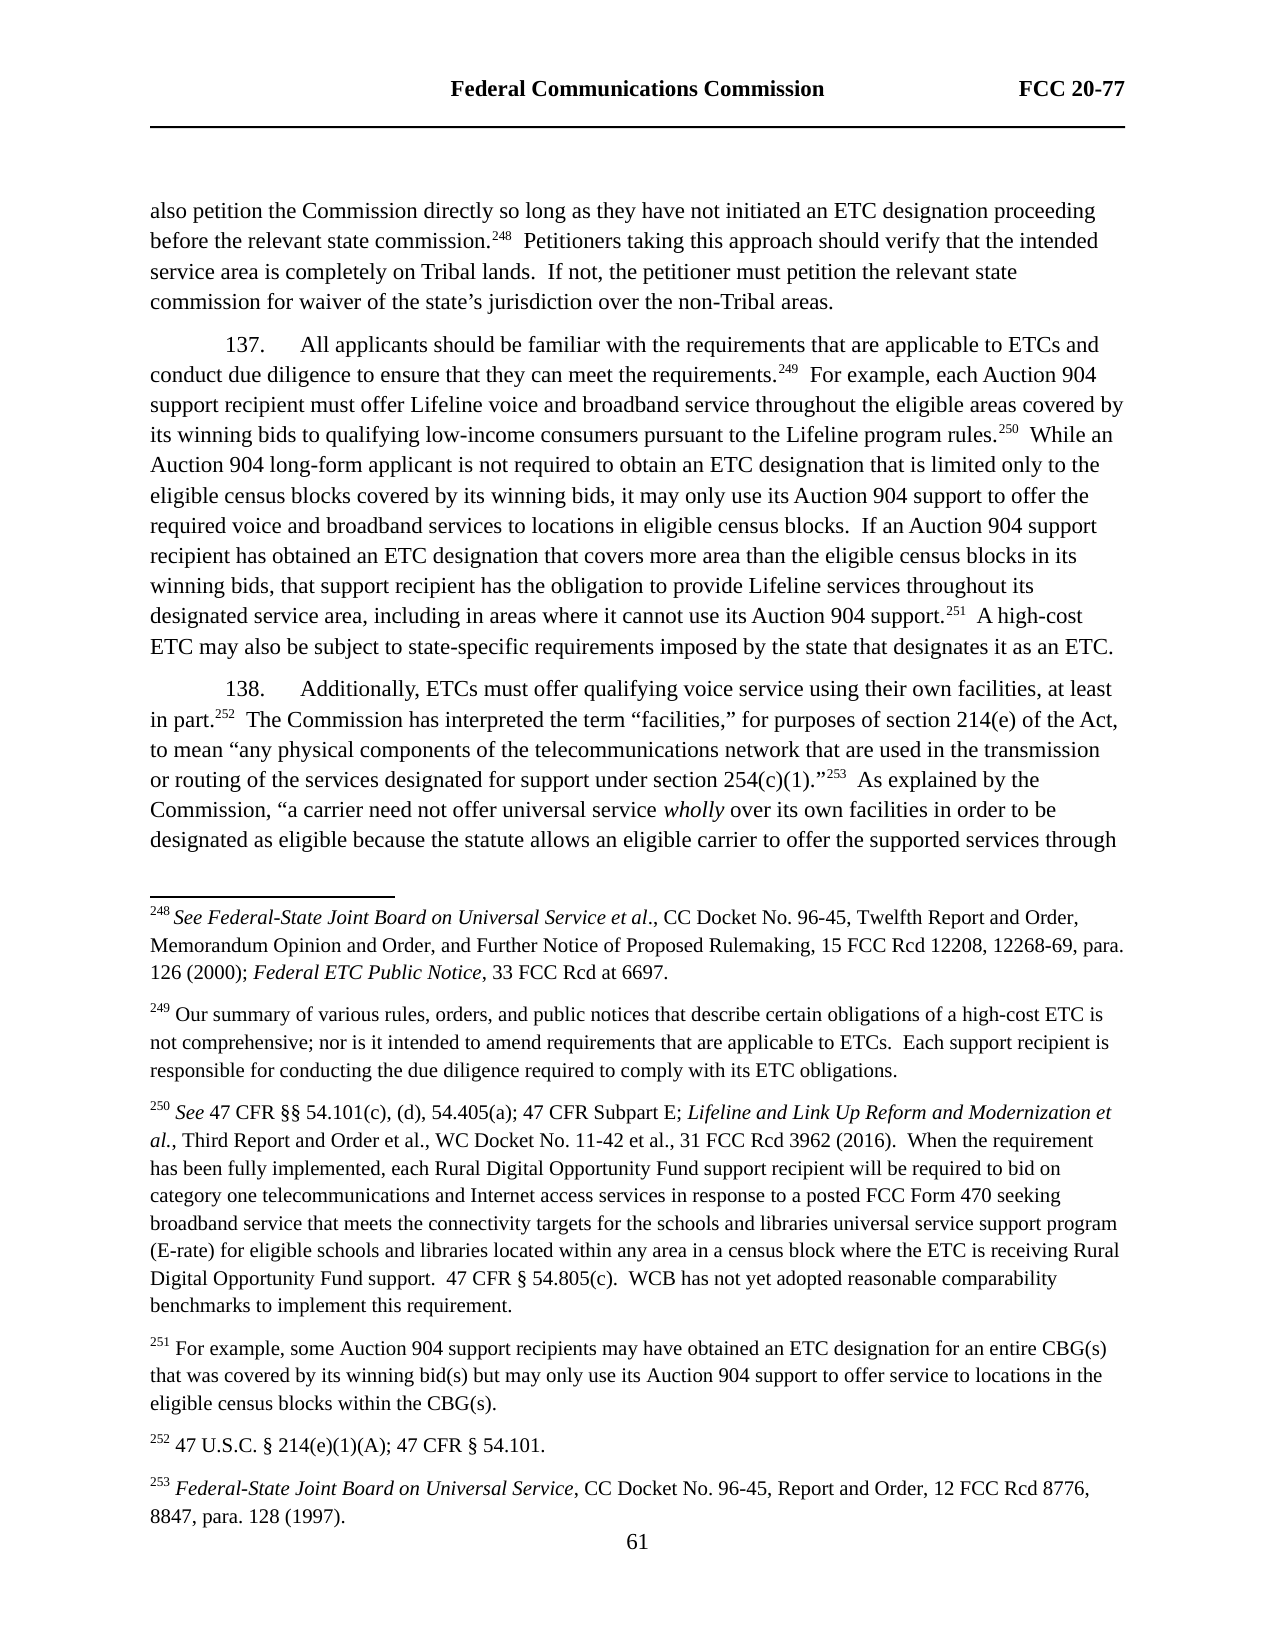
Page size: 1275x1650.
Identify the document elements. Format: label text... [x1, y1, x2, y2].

text All applicants should be familiar with the requirements that are applicable to ETCs and conduct due diligence to ensure that they can meet the requirements. For example, each Auction 904 support recipient must offer Lifeline voice and broadband service throughout the eligible areas covered by its winning bids to qualifying low-income consumers pursuant to the Lifeline program rules. While an Auction 904 long-form applicant is not required to obtain an ETC designation that is limited only to the eligible census blocks covered by its winning bids, it may only use its Auction 904 support to offer the required voice and broadband services to locations in eligible census blocks. If an Auction 904 support recipient has obtained an ETC designation that covers more area than the eligible census blocks in its winning bids, that support recipient has the obligation to provide Lifeline services throughout its designated service area, including in areas where it cannot use its Auction 904 support. A high-cost ETC may also be subject to state-specific requirements imposed by the state that designates it as an ETC. [150, 331, 1125, 659]
text Additionally, ETCs must offer qualifying voice service using their own facilities, at least in part. The Commission has interpreted the term “facilities,” for purposes of section 214(e) of the Act, to mean “any physical components of the telecommunications network that are used in the transmission or routing of the services designated for support under section 254(c)(1).” As explained by the Commission, “a carrier need not offer universal service wholly over its own facilities in order to be designated as eligible because the statute allows an eligible carrier to offer the supported services through a combination of its own facilities and resale.” Facilities are the ETC’s “own” if the ETC has exclusive right to use the facilities to provide the supported services or when service is provided by any affiliate within the holding company structure. [150, 675, 1125, 853]
text The Commission decided that an applicant need not already be an ETC as of the initial short-form application filing deadline for Auction 904, but that it must obtain a high-cost ETC designation for the areas covered by its winning bids within 180 days after being announced as a winning bidder. Long-form applicants subject to state jurisdiction must petition the relevant state commissions for ETC designation and should follow state rules and requirements to apply for designation(s). Long-form applicants not subject to state jurisdiction must petition the Commission for designation(s) as described in the Federal ETC Public Notice. As described in the public notice, the Commission places the burden of proof upon the petitioner seeking a Commission ETC designation to demonstrate that the Commission has jurisdiction. Such demonstration may be made through the submission of an affirmative statement from the relevant state commission declining jurisdiction. In addition, the Bureau will consider state legislation specifically declining jurisdiction over the type of service offered by the long-form applicant to be relevant. Petitioners seeking an ETC designation to serve Tribal lands may also petition the Commission directly so long as they have not initiated an ETC designation proceeding before the relevant state commission. Petitioners taking this approach should verify that the intended service area is completely on Tribal lands. If not, the petitioner must petition the relevant state commission for waiver of the state’s jurisdiction over the non-Tribal areas. [150, 197, 1125, 314]
